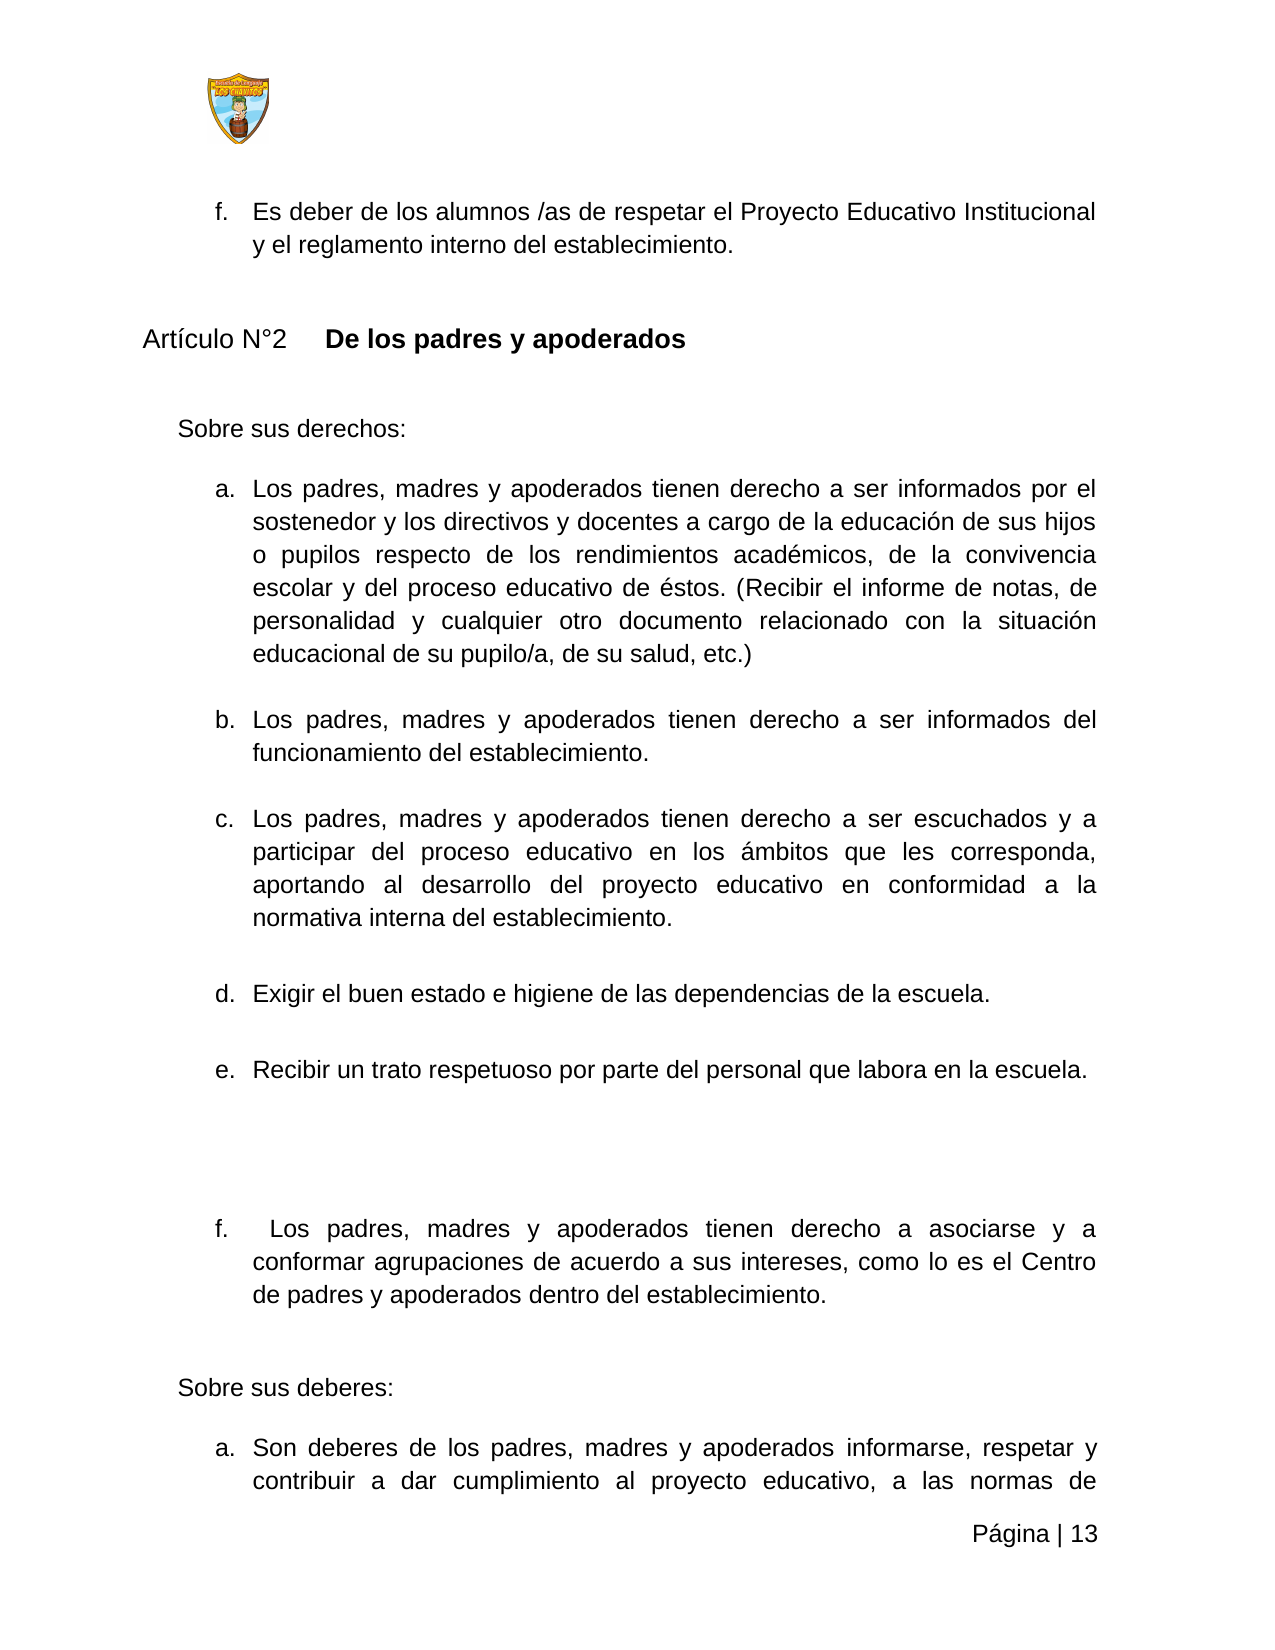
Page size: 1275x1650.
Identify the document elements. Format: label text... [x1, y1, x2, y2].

list Los padres, madres y apoderados tienen derecho a ser escuchados y a participar del proceso educativo en los ámbitos que les corresponda, aportando al desarrollo del proyecto educativo en conformidad a la normativa interna del establecimiento. [215, 804, 1098, 932]
list Los padres, madres y apoderados tienen derecho a asociarse y a conformar agrupaciones de acuerdo a sus intereses, como lo es el Centro de padres y apoderados dentro del establecimiento. [215, 1214, 1098, 1309]
list Los padres, madres y apoderados tienen derecho a ser informados por el sostenedor y los directivos y docentes a cargo de la educación de sus hijos o pupilos respecto de los rendimientos académicos, de la convivencia escolar y del proceso educativo de éstos. (Recibir el informe de notas, de personalidad y cualquier otro documento relacionado con la situación educacional de su pupilo/a, de su salud, etc.) [215, 474, 1098, 668]
list Recibir un trato respetuoso por parte del personal que labora en la escuela. [215, 1056, 1098, 1084]
list Los padres, madres y apoderados tienen derecho a ser informados del funcionamiento del establecimiento. [215, 705, 1098, 767]
text Sobre sus derechos: [177, 414, 1098, 443]
subtitle De los padres y apoderados [215, 323, 1098, 354]
text Sobre sus deberes: [177, 1373, 1098, 1402]
list Exigir el buen estado e higiene de las dependencias de la escuela. [215, 979, 1098, 1008]
list Es deber de los alumnos /as de respetar el Proyecto Educativo Institucional y el reglamento interno del establecimiento. [215, 197, 1098, 259]
picture [206, 71, 269, 144]
